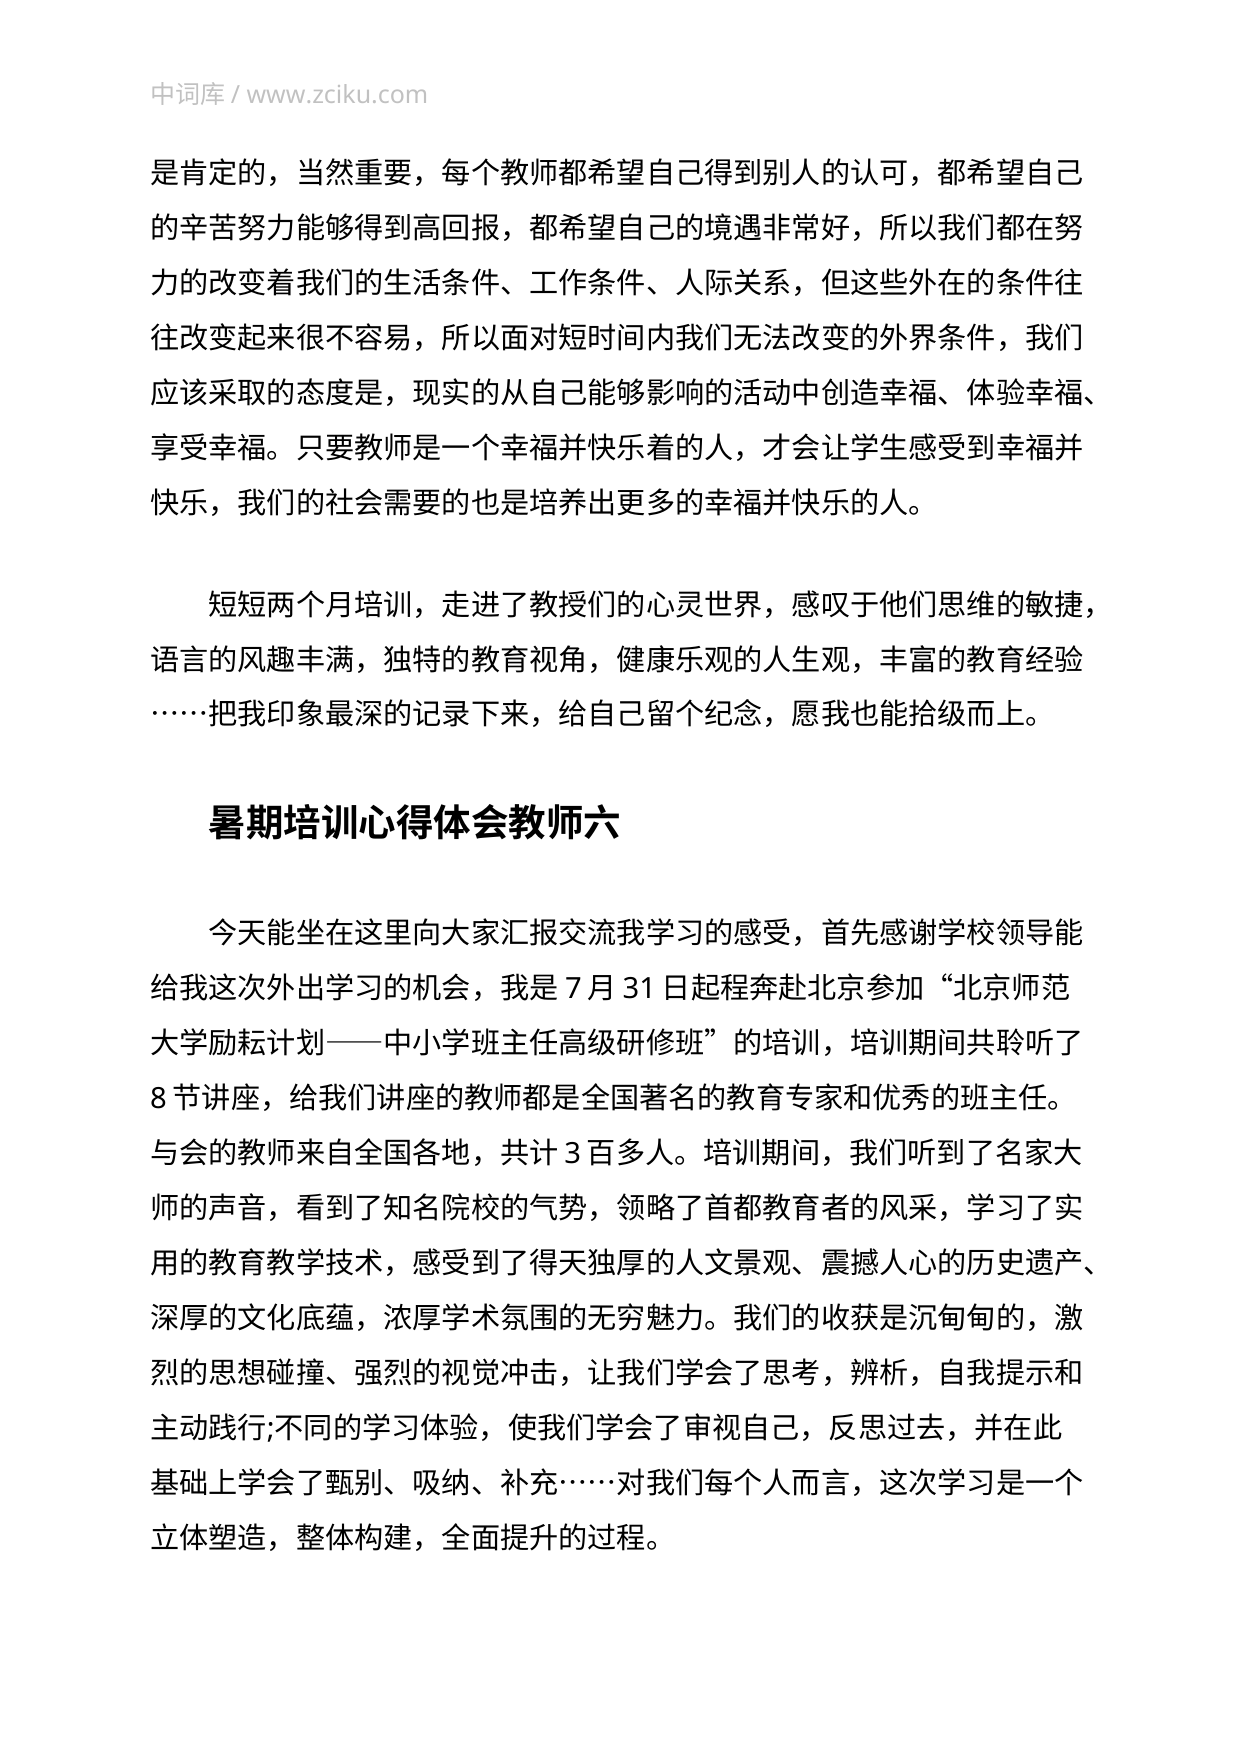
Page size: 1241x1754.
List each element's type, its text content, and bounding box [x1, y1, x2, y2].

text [150, 150, 1090, 522]
text 短短两个月培训，走进了教授们的心灵世界，感叹于他们思维的敏捷，语言的风趣丰满，独特的教育视角，健康乐观的人生观，丰富的教育经验……把我印象最深的记录下来，给自己留个纪念，愿我也能拾级而上。 [150, 581, 1090, 733]
text 今天能坐在这里向大家汇报交流我学习的感受，首先感谢学校领导能给我这次外出学习的机会，我是 7月31日起程奔赴北京参加“北京师范大学励耘计划——中小学班主任高级研修班”的培训，培训期间共聆听了8节讲座，给我们讲座的教师都是全国著名的教育专家和优秀的班主任。与会的教师来自全国各地，共计3百多人。培训期间，我们听到了名家大师的声音，看到了知名院校的气势，领略了首都教育者的风采，学习了实用的教育教学技术，感受到了得天独厚的人文景观、震撼人心的历史遗产、深厚的文化底蕴，浓厚学术氛围的无穷魅力。我们的收获是沉甸甸的，激烈的思想碰撞、强烈的视觉冲击，让我们学会了思考，辨析，自我提示和主动践行;不同的学习体验，使我们学会了审视自己，反思过去，并在此基础上学会了甄别、吸纳、补充……对我们每个人而言，这次学习是一个立体塑造，整体构建，全面提升的过程。 [150, 910, 1090, 1557]
text 暑期培训心得体会教师六 [150, 793, 1090, 847]
